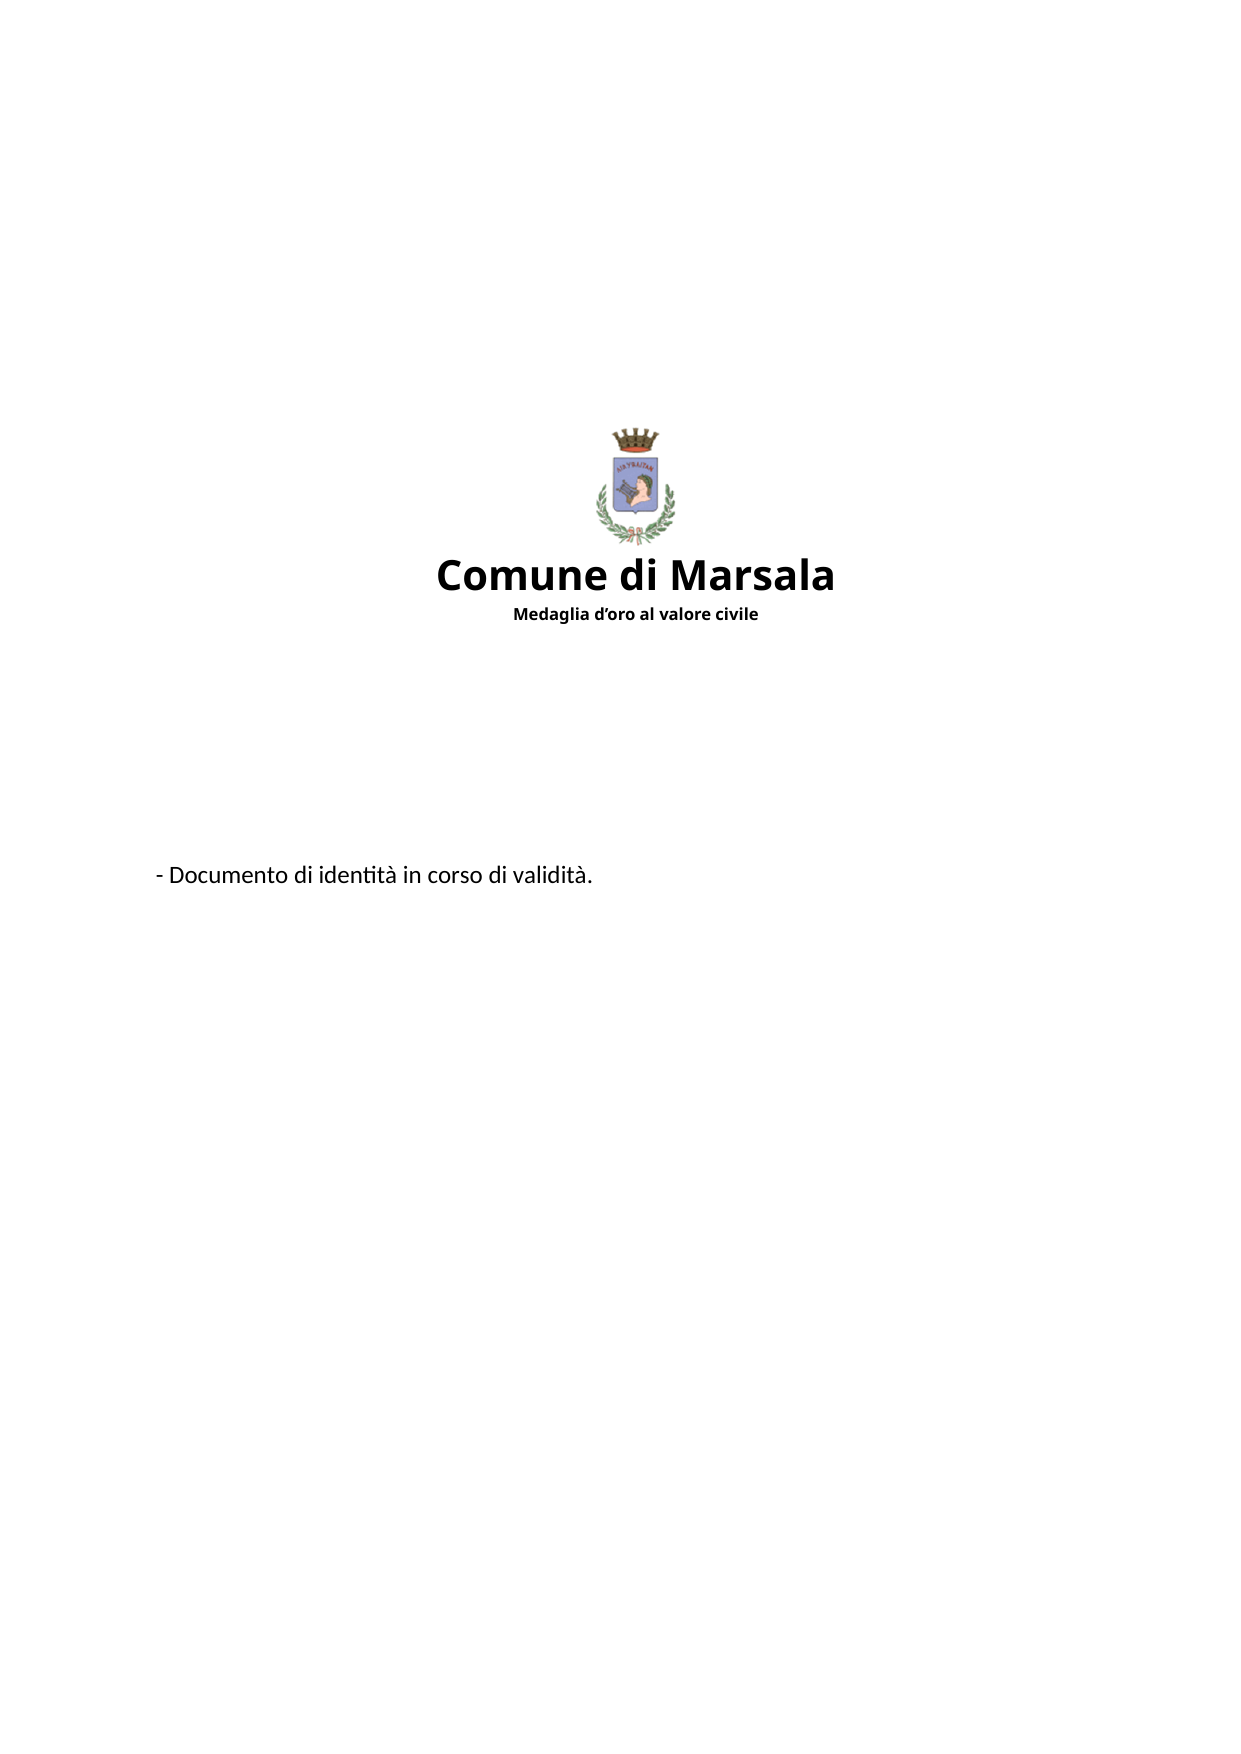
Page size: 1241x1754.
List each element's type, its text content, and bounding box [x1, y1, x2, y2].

picture [596, 425, 676, 546]
list Documento di identità in corso di validità. [156, 859, 1173, 890]
